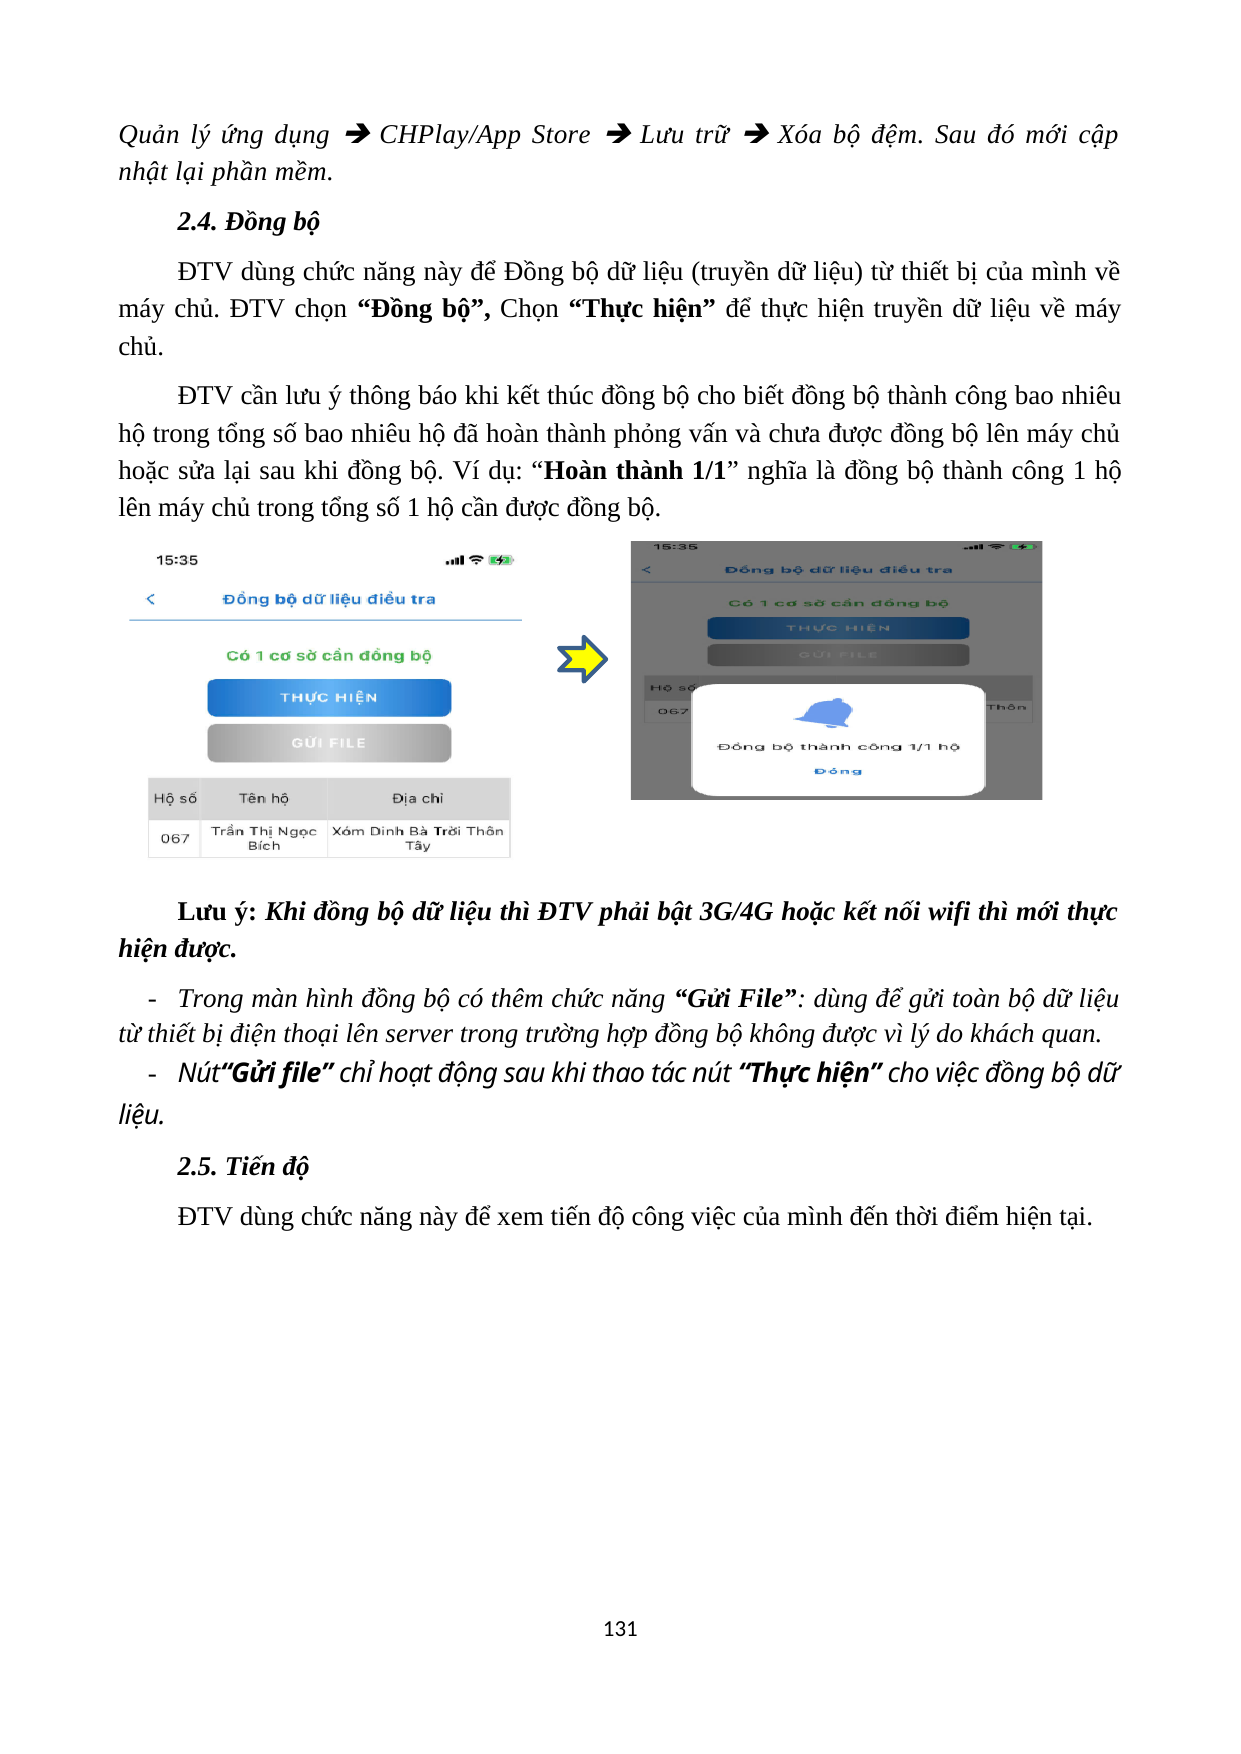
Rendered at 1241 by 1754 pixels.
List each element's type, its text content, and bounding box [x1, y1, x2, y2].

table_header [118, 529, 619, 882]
list Trong màn hình đồng bộ có thêm chức năng “Gửi File”: dùng để gửi toàn bộ dữ liệu từ thiết bị điện thoại lên server trong trường hợp đồng bộ không được vì lý do khách quan. [118, 982, 1122, 1049]
picture [129, 541, 522, 877]
list Nút“Gửi file” chỉ hoạt động sau khi thao tác nút “Thực hiện” cho việc đồng bộ dữ liệu. [118, 1053, 1122, 1132]
list 2.4. Đồng bộ [118, 205, 1122, 236]
text Lưu ý: khi đồng bộ dữ liệu thì ĐTV phải bật 3G/4G hoặc kết nối wifi thì mới thực hiện được. [118, 895, 1122, 963]
picture [630, 541, 1043, 800]
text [118, 118, 1122, 187]
text ĐTV dùng chức năng này để xem tiến độ công việc của mình đến thời điểm hiện tại. [118, 1200, 1122, 1231]
list 2.5. Tiến độ [118, 1151, 1122, 1182]
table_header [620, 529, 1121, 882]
text ĐTV cần lưu ý thông báo khi kết thúc đồng bộ cho biết đồng bộ thành công bao nhiêu hộ trong tổng số bao nhiêu hộ đã hoàn thành phỏng vấn và chưa được đồng bộ lên máy chủ hoặc sửa lại sau khi đồng bộ. Ví dụ: “Hoàn thành 1/1” nghĩa là đồng bộ thành công 1 hộ lên máy chủ trong tổng số 1 hộ cần được đồng bộ. [118, 379, 1122, 522]
text ĐTV dùng chức năng này để Đồng bộ dữ liệu (truyền dữ liệu) từ thiết bị của mình về máy chủ. ĐTV chọn “Đồng bộ”, Chọn “Thực hiện” để thực hiện truyền dữ liệu về máy chủ. [118, 255, 1122, 361]
